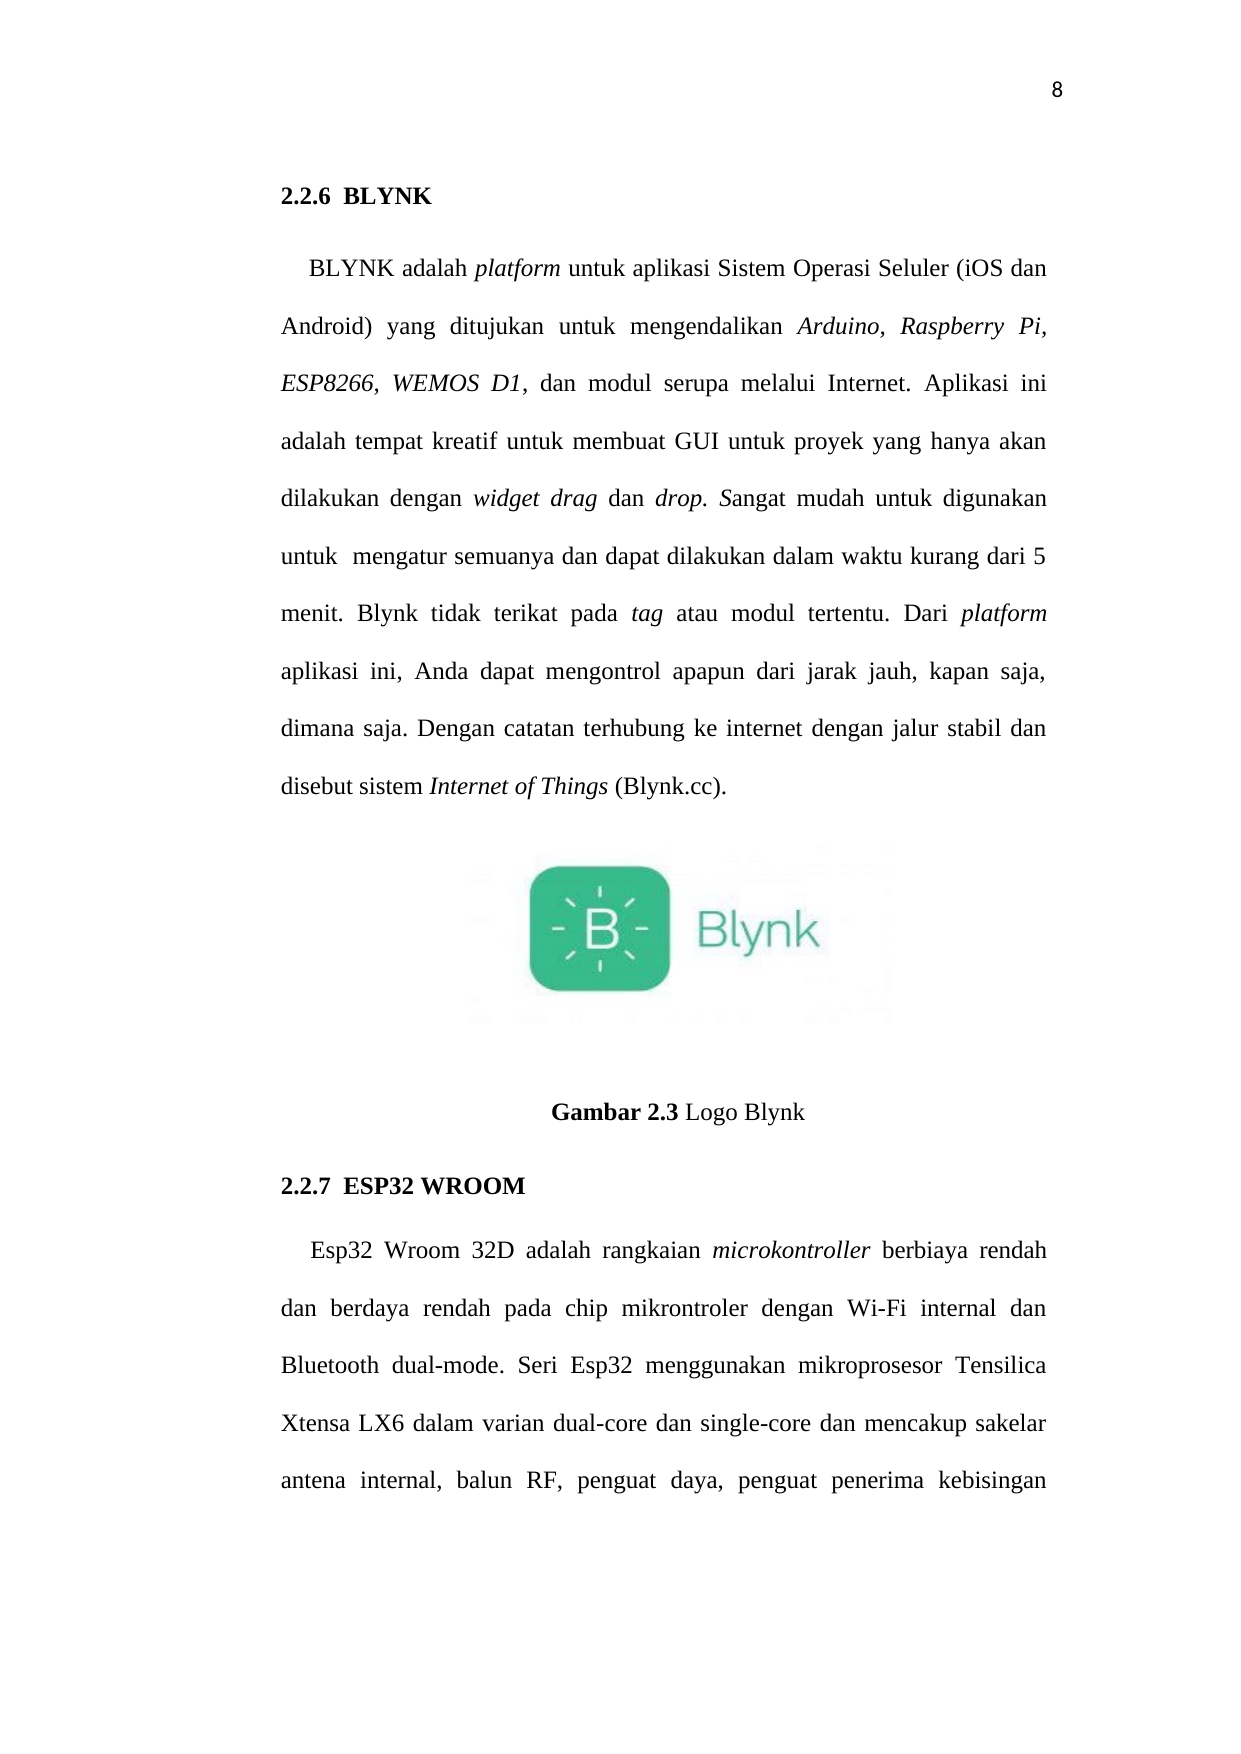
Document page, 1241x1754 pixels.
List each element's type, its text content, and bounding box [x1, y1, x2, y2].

picture [468, 846, 891, 1023]
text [281, 1235, 1047, 1494]
subtitle 2.2.6 BLYNK [281, 181, 1063, 210]
text BLYNK adalah platform untuk aplikasi Sistem Operasi Seluler (iOS dan Android) yang ditujukan untuk mengendalikan Arduino, Raspberry Pi, ESP8266, WEMOS D1, dan modul serupa melalui Internet. Aplikasi ini adalah tempat kreatif untuk membuat GUI untuk proyek yang hanya akan dilakukan dengan widget drag dan drop. Sangat mudah untuk digunakan untuk mengatur semuanya dan dapat dilakukan dalam waktu kurang dari 5 menit. Blynk tidak terikat pada tag atau modul tertentu. Dari platform aplikasi ini, Anda dapat mengontrol apapun dari jarak jauh, kapan saja, dimana saja. Dengan catatan terhubung ke internet dengan jalur stabil dan disebut sistem Internet of Things (Blynk.cc). [281, 253, 1047, 799]
subtitle 2.2.7 ESP32 WROOM [281, 1171, 1063, 1200]
